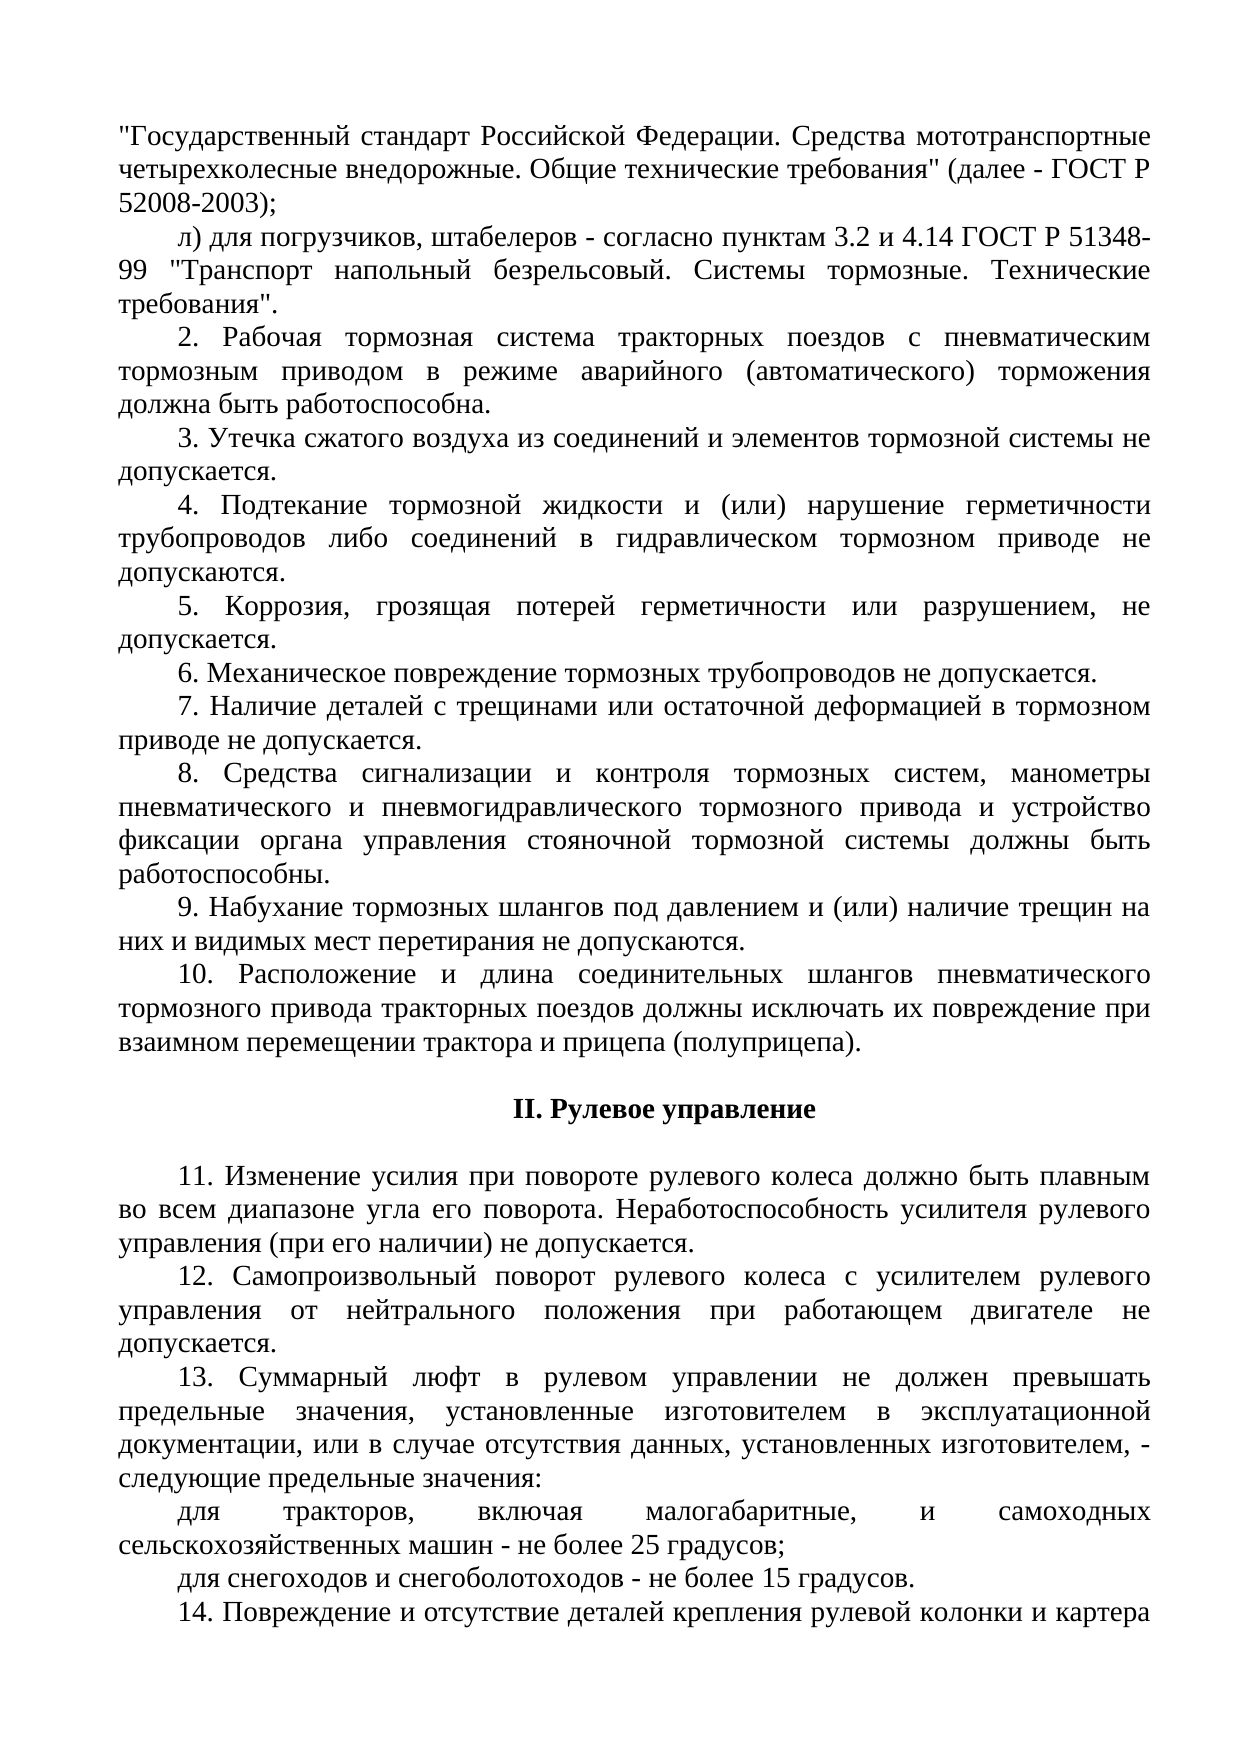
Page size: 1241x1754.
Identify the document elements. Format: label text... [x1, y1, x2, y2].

text 8. Средства сигнализации и контроля тормозных систем, манометры пневматического и пневмогидравлического тормозного привода и устройство фиксации органа управления стояночной тормозной системы должны быть работоспособны. [118, 755, 1152, 889]
text 7. Наличие деталей с трещинами или остаточной деформацией в тормозном приводе не допускается. [118, 688, 1152, 755]
text 13. Суммарный люфт в рулевом управлении не должен превышать предельные значения, установленные изготовителем в эксплуатационной документации, или в случае отсутствия данных, установленных изготовителем, - следующие предельные значения: [118, 1359, 1152, 1493]
text 4. Подтекание тормозной жидкости и (или) нарушение герметичности трубопроводов либо соединений в гидравлическом тормозном приводе не допускаются. [118, 487, 1152, 588]
text для снегоходов и снегоболотоходов - не более 15 градусов. [118, 1560, 1152, 1594]
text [118, 118, 1152, 219]
text для тракторов, включая малогабаритные, и самоходных сельскохозяйственных машин - не более 25 градусов; [118, 1493, 1152, 1560]
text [118, 1594, 1152, 1627]
text 11. Изменение усилия при повороте рулевого колеса должно быть плавным во всем диапазоне угла его поворота. Неработоспособность усилителя рулевого управления (при его наличии) не допускается. [118, 1158, 1152, 1258]
title II. Рулевое управление [118, 1091, 1152, 1124]
text 6. Механическое повреждение тормозных трубопроводов не допускается. [118, 655, 1152, 688]
text 5. Коррозия, грозящая потерей герметичности или разрушением, не допускается. [118, 588, 1152, 655]
text л) для погрузчиков, штабелеров - согласно пунктам 3.2 и 4.14 ГОСТ Р 51348-99 "Транспорт напольный безрельсовый. Системы тормозные. Технические требования". [118, 219, 1152, 319]
text 3. Утечка сжатого воздуха из соединений и элементов тормозной системы не допускается. [118, 420, 1152, 487]
text 10. Расположение и длина соединительных шлангов пневматического тормозного привода тракторных поездов должны исключать их повреждение при взаимном перемещении трактора и прицепа (полуприцепа). [118, 957, 1152, 1057]
text 2. Рабочая тормозная система тракторных поездов с пневматическим тормозным приводом в режиме аварийного (автоматического) торможения должна быть работоспособна. [118, 319, 1152, 420]
text 9. Набухание тормозных шлангов под давлением и (или) наличие трещин на них и видимых мест перетирания не допускаются. [118, 889, 1152, 957]
text 12. Самопроизвольный поворот рулевого колеса с усилителем рулевого управления от нейтрального положения при работающем двигателе не допускается. [118, 1258, 1152, 1359]
